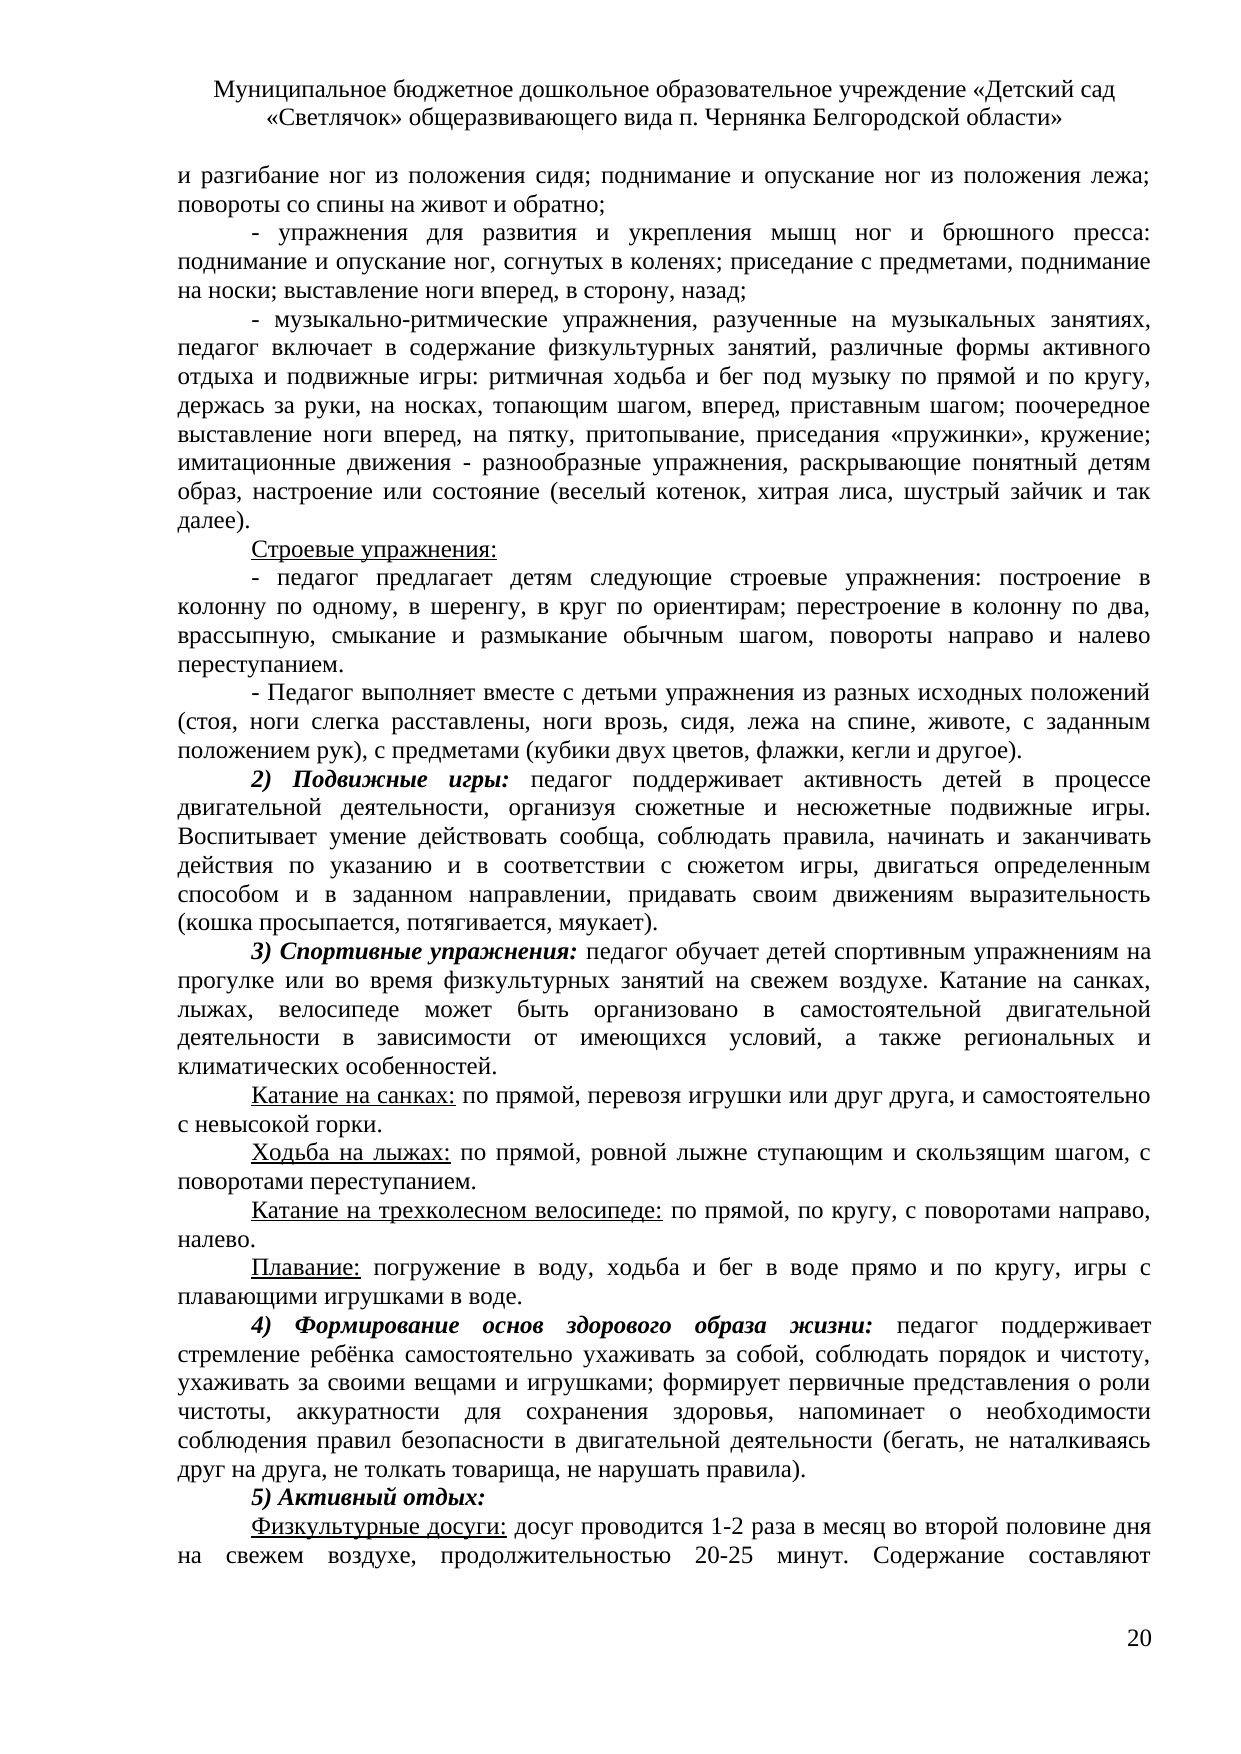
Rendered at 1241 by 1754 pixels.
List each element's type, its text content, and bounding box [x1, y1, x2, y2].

text 2) Подвижные игры: педагог поддерживает активность детей в процессе двигательной деятельности, организуя сюжетные и несюжетные подвижные игры. Воспитывает умение действовать сообща, соблюдать правила, начинать и заканчивать действия по указанию и в соответствии с сюжетом игры, двигаться определенным способом и в заданном направлении, придавать своим движениям выразительность (кошка просыпается, потягивается, мяукает). [177, 764, 1152, 936]
text - музыкально-ритмические упражнения, разученные на музыкальных занятиях, педагог включает в содержание физкультурных занятий, различные формы активного отдыха и подвижные игры: ритмичная ходьба и бег под музыку по прямой и по кругу, держась за руки, на носках, топающим шагом, вперед, приставным шагом; поочередное выставление ноги вперед, на пятку, притопывание, приседания «пружинки», кружение; имитационные движения - разнообразные упражнения, раскрывающие понятный детям образ, настроение или состояние (веселый котенок, хитрая лиса, шустрый зайчик и так далее). [177, 304, 1152, 534]
text Строевые упражнения: [177, 534, 1152, 562]
text 4) Формирование основ здорового образа жизни: педагог поддерживает стремление ребёнка самостоятельно ухаживать за собой, соблюдать порядок и чистоту, ухаживать за своими вещами и игрушками; формирует первичные представления о роли чистоты, аккуратности для сохранения здоровья, напоминает о необходимости соблюдения правил безопасности в двигательной деятельности (бегать, не наталкиваясь друг на друга, не толкать товарища, не нарушать правила). [177, 1310, 1152, 1482]
text Плавание: погружение в воду, ходьба и бег в воде прямо и по кругу, игры с плавающими игрушками в воде. [177, 1252, 1152, 1310]
text Катание на трехколесном велосипеде: по прямой, по кругу, с поворотами направо, налево. [177, 1195, 1152, 1252]
text 3) Спортивные упражнения: педагог обучает детей спортивным упражнениям на прогулке или во время физкультурных занятий на свежем воздухе. Катание на санках, лыжах, велосипеде может быть организовано в самостоятельной двигательной деятельности в зависимости от имеющихся условий, а также региональных и климатических особенностей. [177, 936, 1152, 1080]
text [177, 160, 1152, 217]
text - упражнения для развития и укрепления мышц ног и брюшного пресса: поднимание и опускание ног, согнутых в коленях; приседание с предметами, поднимание на носки; выставление ноги вперед, в сторону, назад; [177, 217, 1152, 304]
text - педагог предлагает детям следующие строевые упражнения: построение в колонну по одному, в шеренгу, в круг по ориентирам; перестроение в колонну по два, врассыпную, смыкание и размыкание обычным шагом, повороты направо и налево переступанием. [177, 562, 1152, 677]
text 5) Активный отдых: [177, 1482, 1152, 1511]
text Ходьба на лыжах: по прямой, ровной лыжне ступающим и скользящим шагом, с поворотами переступанием. [177, 1137, 1152, 1195]
text - Педагог выполняет вместе с детьми упражнения из разных исходных положений (стоя, ноги слегка расставлены, ноги врозь, сидя, лежа на спине, животе, с заданным положением рук), с предметами (кубики двух цветов, флажки, кегли и другое). [177, 677, 1152, 764]
text Катание на санках: по прямой, перевозя игрушки или друг друга, и самостоятельно с невысокой горки. [177, 1080, 1152, 1137]
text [177, 1511, 1152, 1569]
